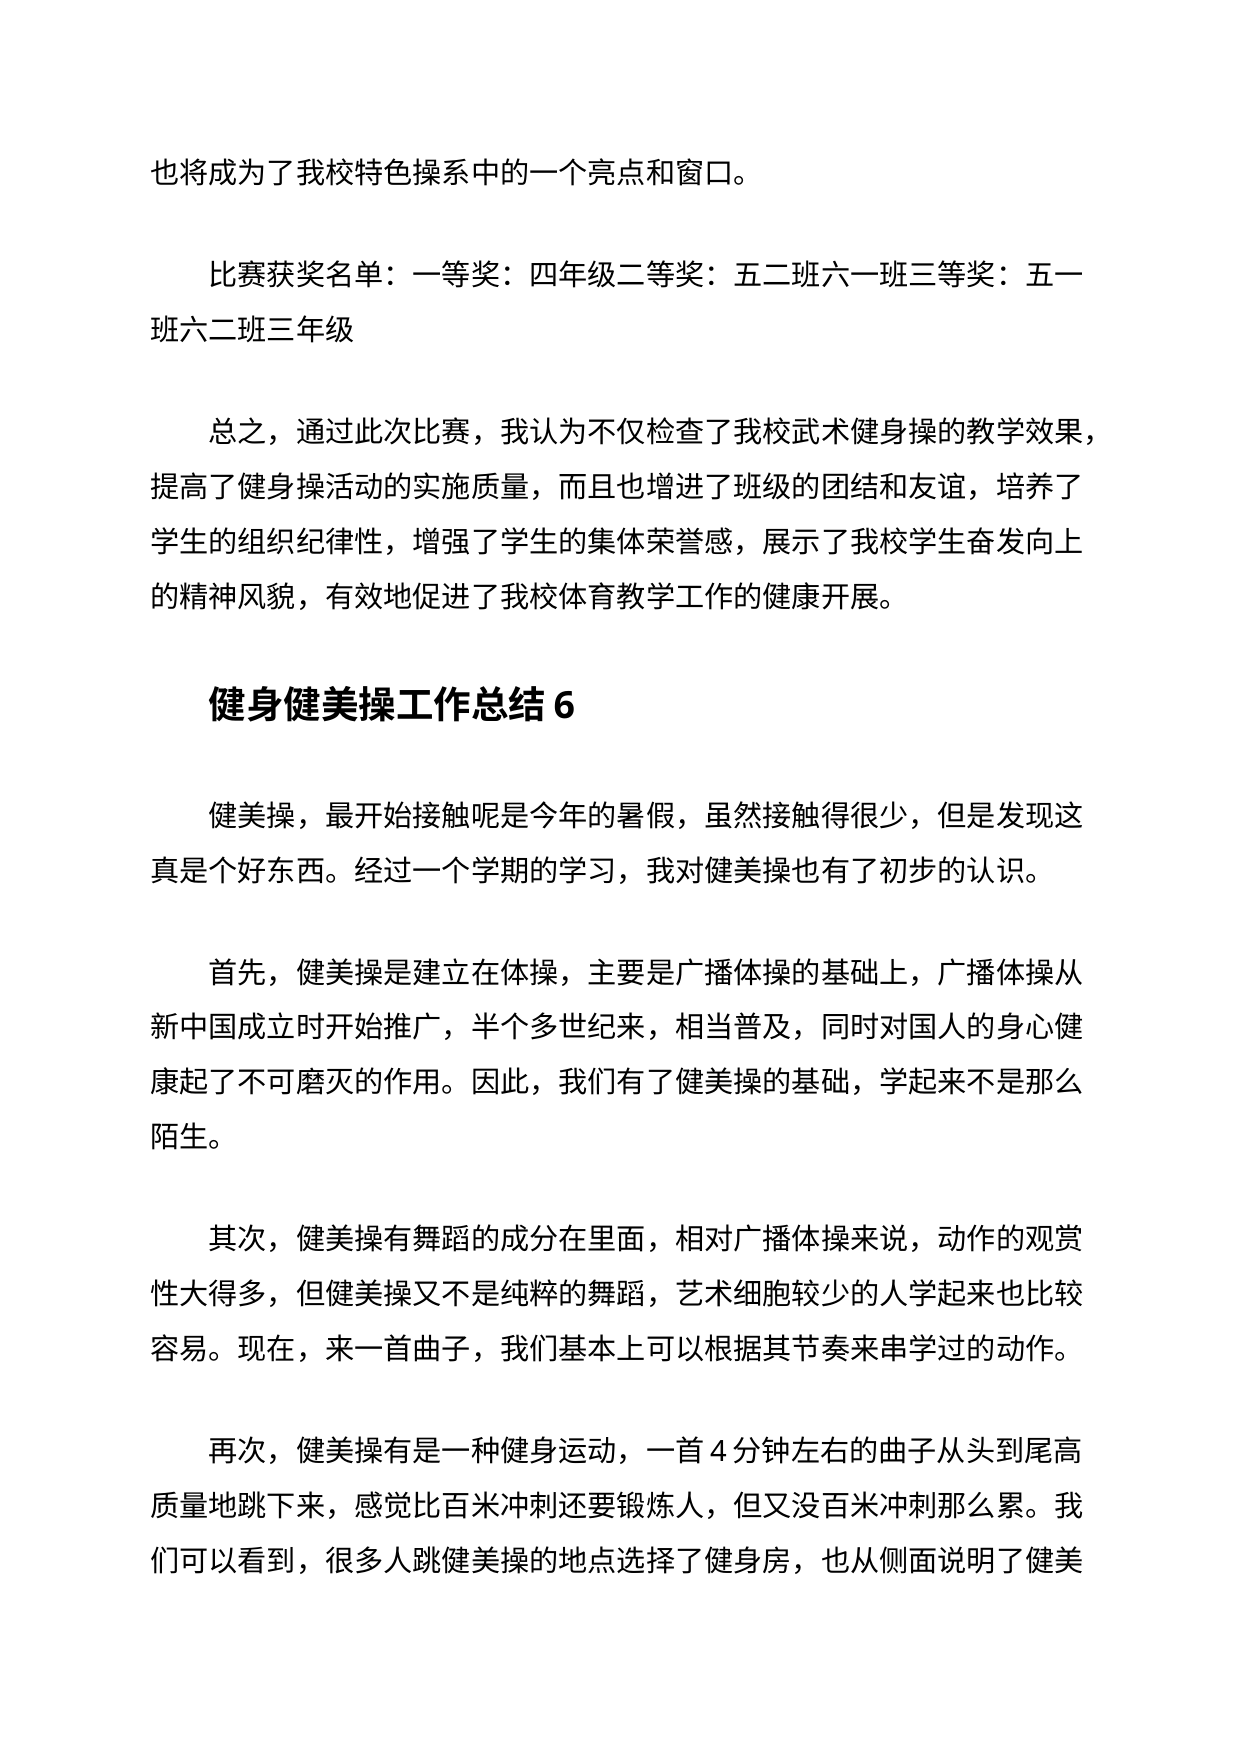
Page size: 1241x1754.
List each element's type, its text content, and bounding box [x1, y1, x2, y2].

text 首先，健美操是建立在体操，主要是广播体操的基础上，广播体操从新中国成立时开始推广，半个多世纪来，相当普及，同时对国人的身心健康起了不可磨灭的作用。因此，我们有了健美操的基础，学起来不是那么陌生。 [150, 949, 1090, 1156]
text 健身健美操工作总结6 [150, 675, 1090, 729]
text 健美操，最开始接触呢是今年的暑假，虽然接触得很少，但是发现这真是个好东西。经过一个学期的学习，我对健美操也有了初步的认识。 [150, 792, 1090, 890]
text 比赛获奖名单：一等奖：四年级二等奖：五二班六一班三等奖：五一班六二班三年级 [150, 252, 1090, 349]
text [150, 1427, 1090, 1579]
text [150, 150, 1090, 192]
text 总之，通过此次比赛，我认为不仅检查了我校武术健身操的教学效果，提高了健身操活动的实施质量，而且也增进了班级的团结和友谊，培养了学生的组织纪律性，增强了学生的集体荣誉感，展示了我校学生奋发向上的精神风貌，有效地促进了我校体育教学工作的健康开展。 [150, 408, 1090, 615]
text 其次，健美操有舞蹈的成分在里面，相对广播体操来说，动作的观赏性大得多，但健美操又不是纯粹的舞蹈，艺术细胞较少的人学起来也比较容易。现在，来一首曲子，我们基本上可以根据其节奏来串学过的动作。 [150, 1216, 1090, 1368]
